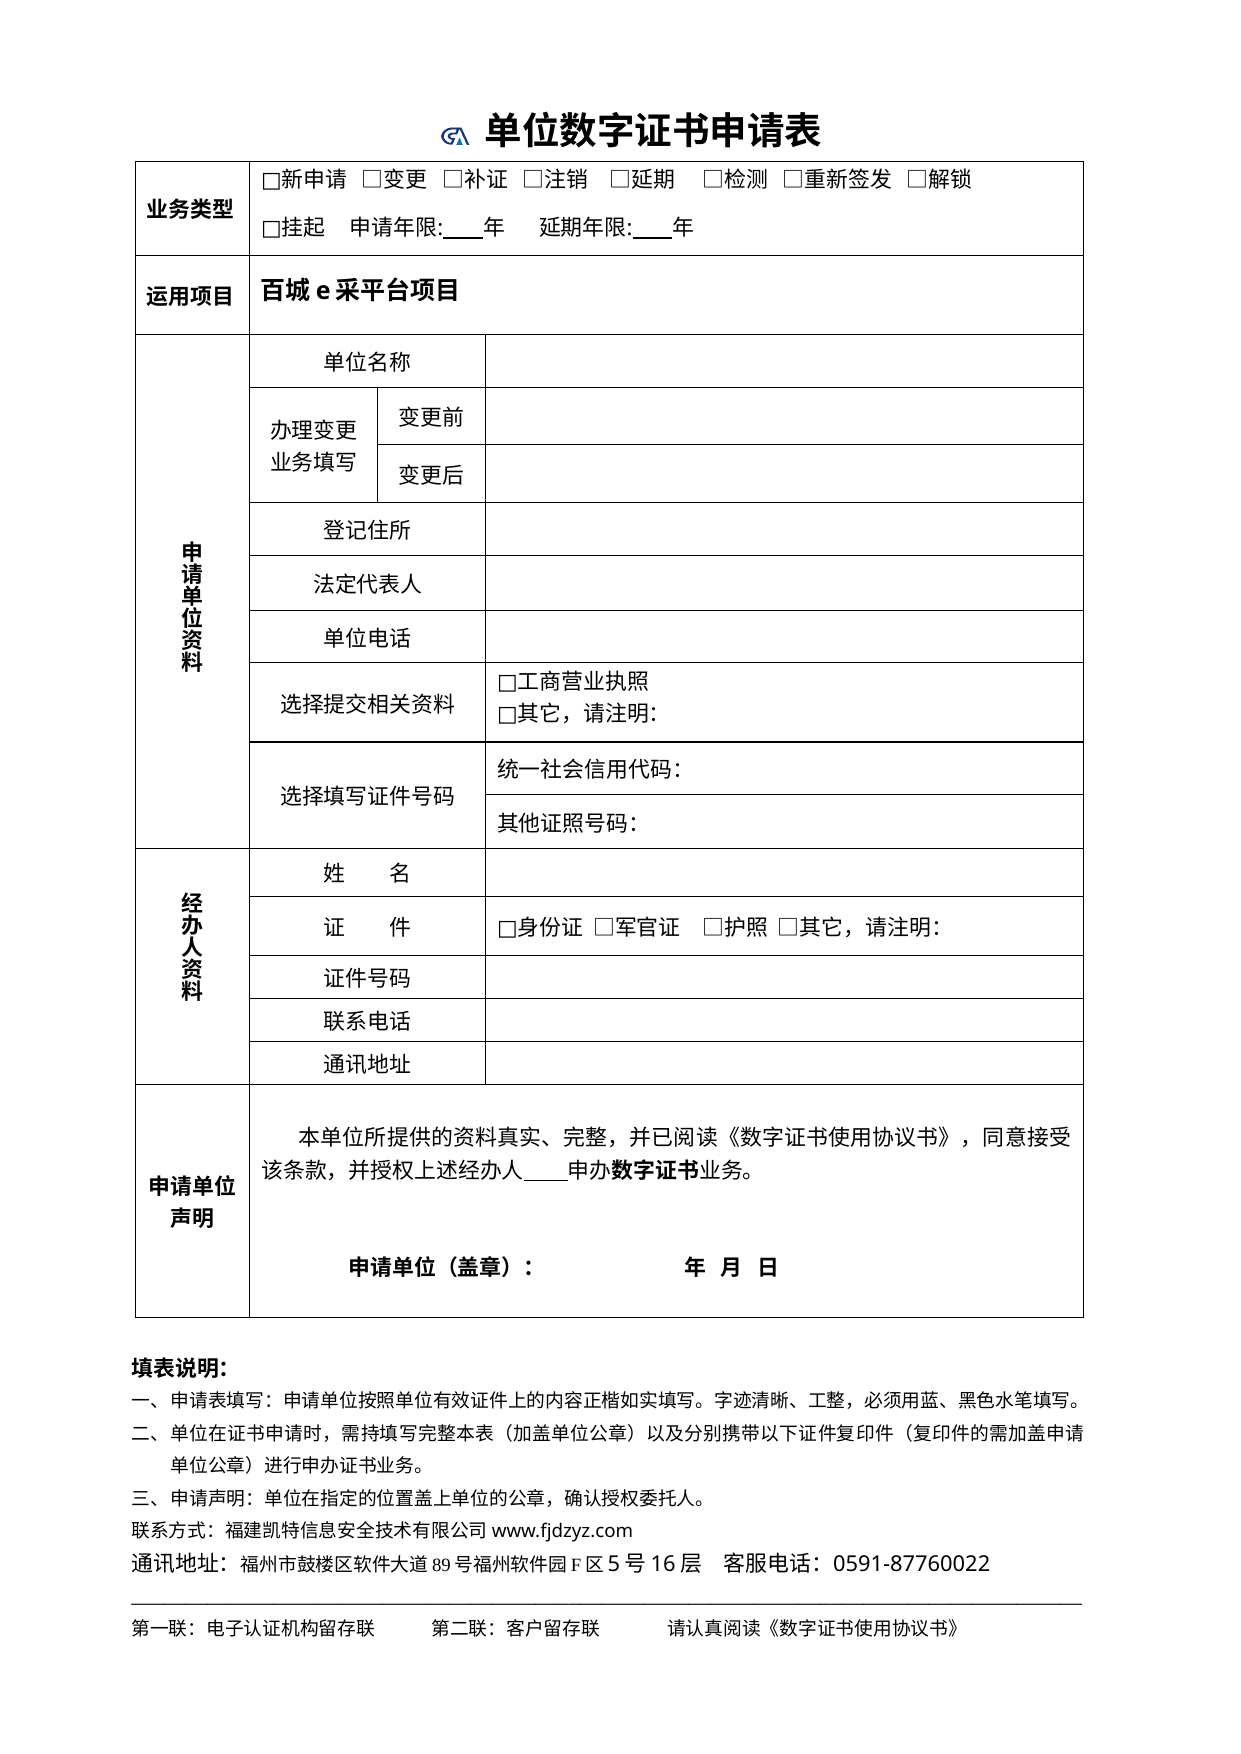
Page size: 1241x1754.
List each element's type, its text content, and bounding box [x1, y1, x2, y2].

table_cell 申请单位资料 [136, 335, 249, 848]
list 申请表填写：申请单位按照单位有效证件上的内容正楷如实填写。字迹清晰、工整，必须用蓝、黑色水笔填写。 [131, 1383, 1087, 1416]
table_cell 申请单位声明 [136, 1085, 249, 1317]
table_cell 登记住所 [250, 503, 485, 555]
table_cell 法定代表人 [250, 556, 485, 610]
list 单位数字证书申请表 [175, 96, 1087, 161]
picture [441, 127, 471, 145]
table_cell 证 件 [250, 897, 485, 955]
table_cell 其他证照号码： [486, 795, 1083, 848]
table_header 业务类型 [136, 162, 249, 255]
table_cell 运用项目 [136, 256, 249, 333]
table_cell □身份证 □军官证 □护照 □其它，请注明： [486, 897, 1083, 955]
table_cell 办理变更业务填写 [250, 388, 377, 502]
table_cell 变更前 [378, 388, 485, 444]
table_cell [486, 556, 1083, 610]
table_cell [486, 1042, 1083, 1084]
text 通讯地址：福州市鼓楼区软件大道89号福州软件园F区5号16层 客服电话：0591-87760022 _______________________________________________________________________________________ [131, 1546, 1087, 1611]
text 填表说明： [131, 1351, 1087, 1383]
table_cell [486, 999, 1083, 1041]
table_cell □工商营业执照 □其它，请注明： [486, 663, 1083, 741]
table_cell 姓 名 [250, 849, 485, 896]
text 联系方式：福建凯特信息安全技术有限公司 www.fjdzyz.com [131, 1513, 1087, 1546]
table_cell 单位电话 [250, 611, 485, 662]
table_cell 通讯地址 [250, 1042, 485, 1084]
table_cell [486, 611, 1083, 662]
table_cell 联系电话 [250, 999, 485, 1041]
table_cell [486, 956, 1083, 998]
table_header □新申请 □变更 □补证 □注销 □延期 □检测 □重新签发 □解锁 □挂起 申请年限: 年 延期年限: 年 [250, 162, 1083, 255]
table_cell [486, 388, 1083, 444]
table_cell 单位名称 [250, 335, 485, 387]
table_cell 选择提交相关资料 [250, 663, 485, 741]
table_cell 百城e采平台项目 [250, 256, 1083, 333]
table_cell [486, 503, 1083, 555]
table_cell [486, 445, 1083, 502]
table_cell 本单位所提供的资料真实、完整，并已阅读《数字证书使用协议书》，同意接受该条款，并授权上述经办人 申办数字证书业务。 申请单位（盖章）： 年 月 日 [250, 1085, 1083, 1317]
table_cell 证件号码 [250, 956, 485, 998]
list 申请声明：单位在指定的位置盖上单位的公章，确认授权委托人。 [131, 1481, 1087, 1513]
list 单位在证书申请时，需持填写完整本表（加盖单位公章）以及分别携带以下证件复印件（复印件的需加盖申请单位公章）进行申办证书业务。 [131, 1416, 1087, 1481]
table_cell 经办人资料 [136, 849, 249, 1084]
table_cell 选择填写证件号码 [250, 743, 485, 848]
table_cell 统一社会信用代码： [486, 743, 1083, 794]
table_cell [486, 849, 1083, 896]
table_cell [486, 335, 1083, 387]
text 第一联：电子认证机构留存联 第二联：客户留存联 请认真阅读《数字证书使用协议书》 [131, 1611, 1087, 1643]
table_cell 变更后 [378, 445, 485, 502]
